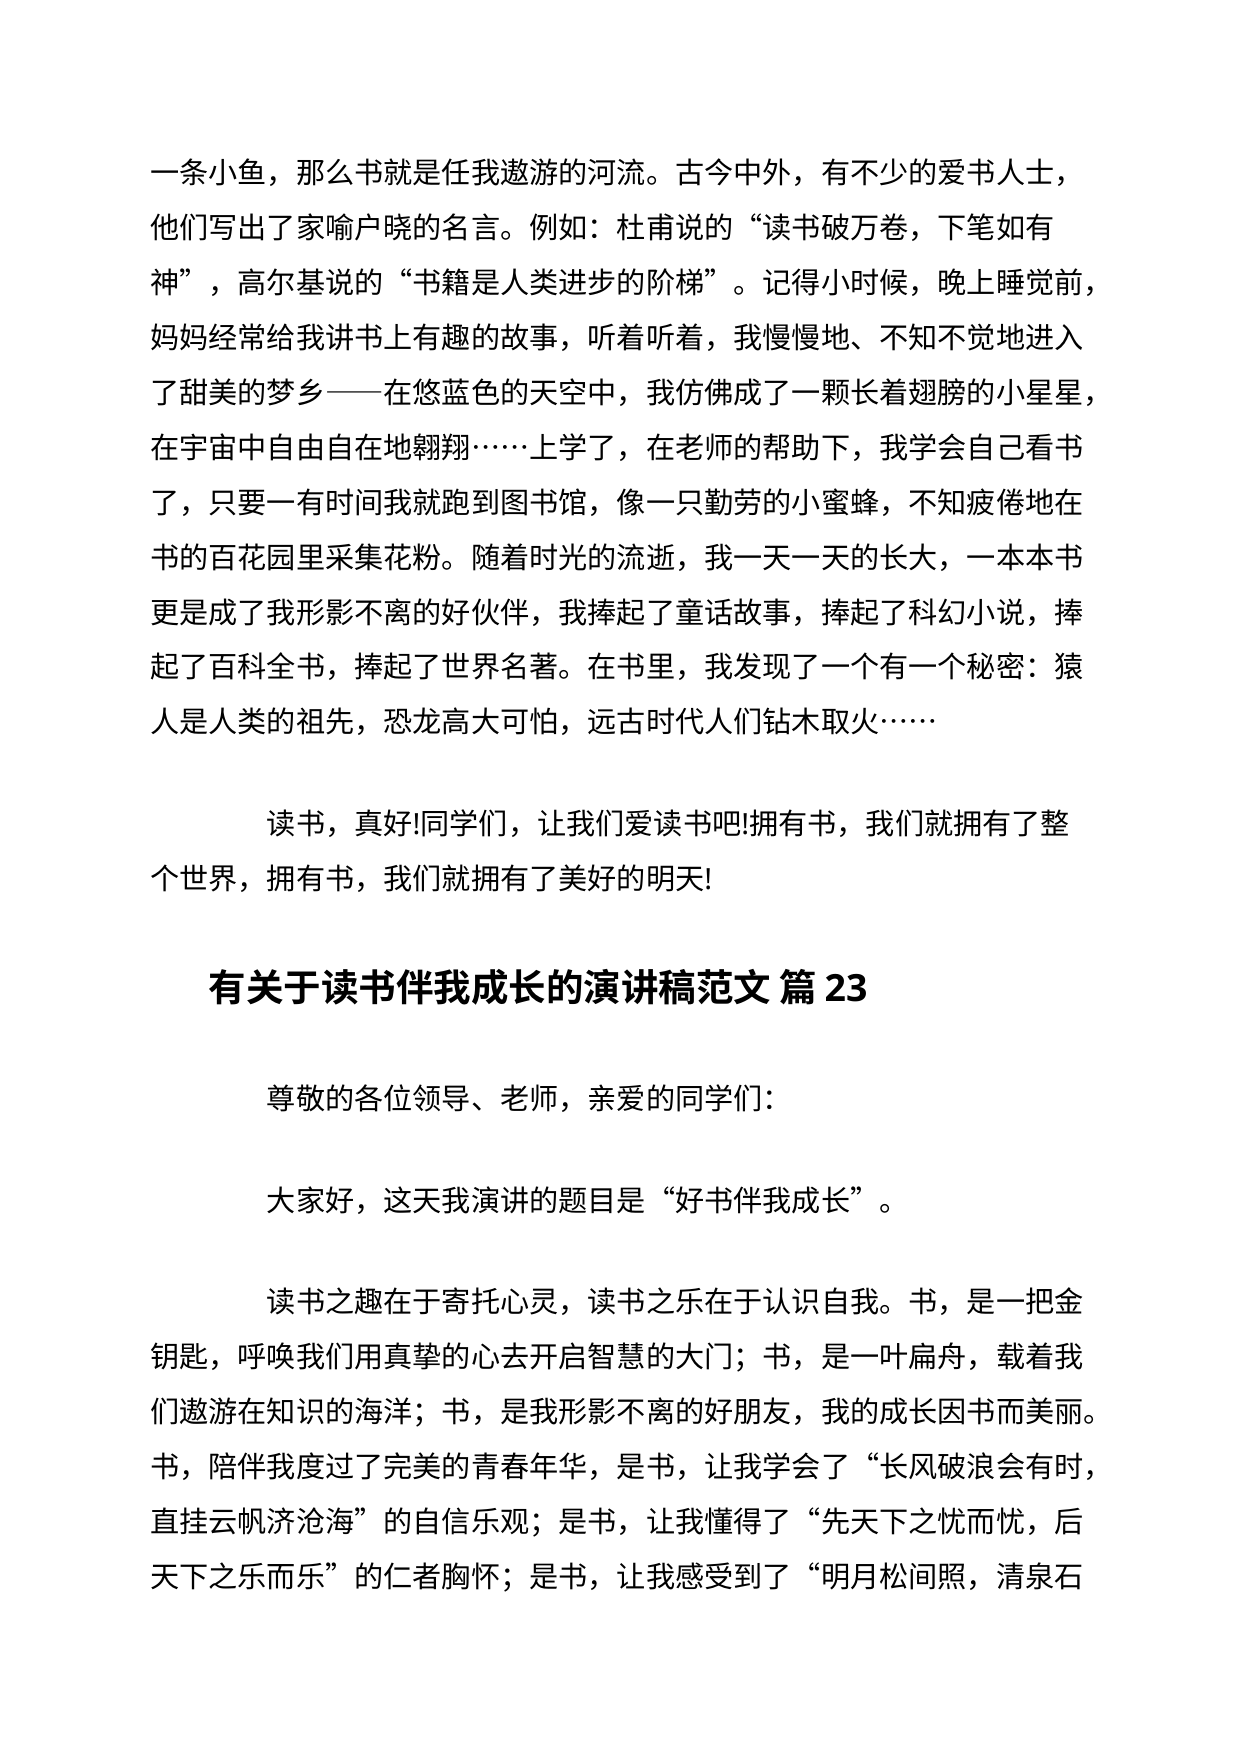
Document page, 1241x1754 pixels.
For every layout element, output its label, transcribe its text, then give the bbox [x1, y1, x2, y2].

text 尊敬的各位领导、老师，亲爱的同学们： [150, 1075, 1090, 1118]
text 大家好，这天我演讲的题目是“好书伴我成长”。 [150, 1177, 1090, 1219]
text 读书，真好!同学们，让我们爱读书吧!拥有书，我们就拥有了整个世界，拥有书，我们就拥有了美好的明天! [150, 801, 1090, 898]
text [150, 1279, 1090, 1596]
text 有关于读书伴我成长的演讲稿范文 篇23 [150, 958, 1090, 1012]
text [150, 150, 1090, 741]
